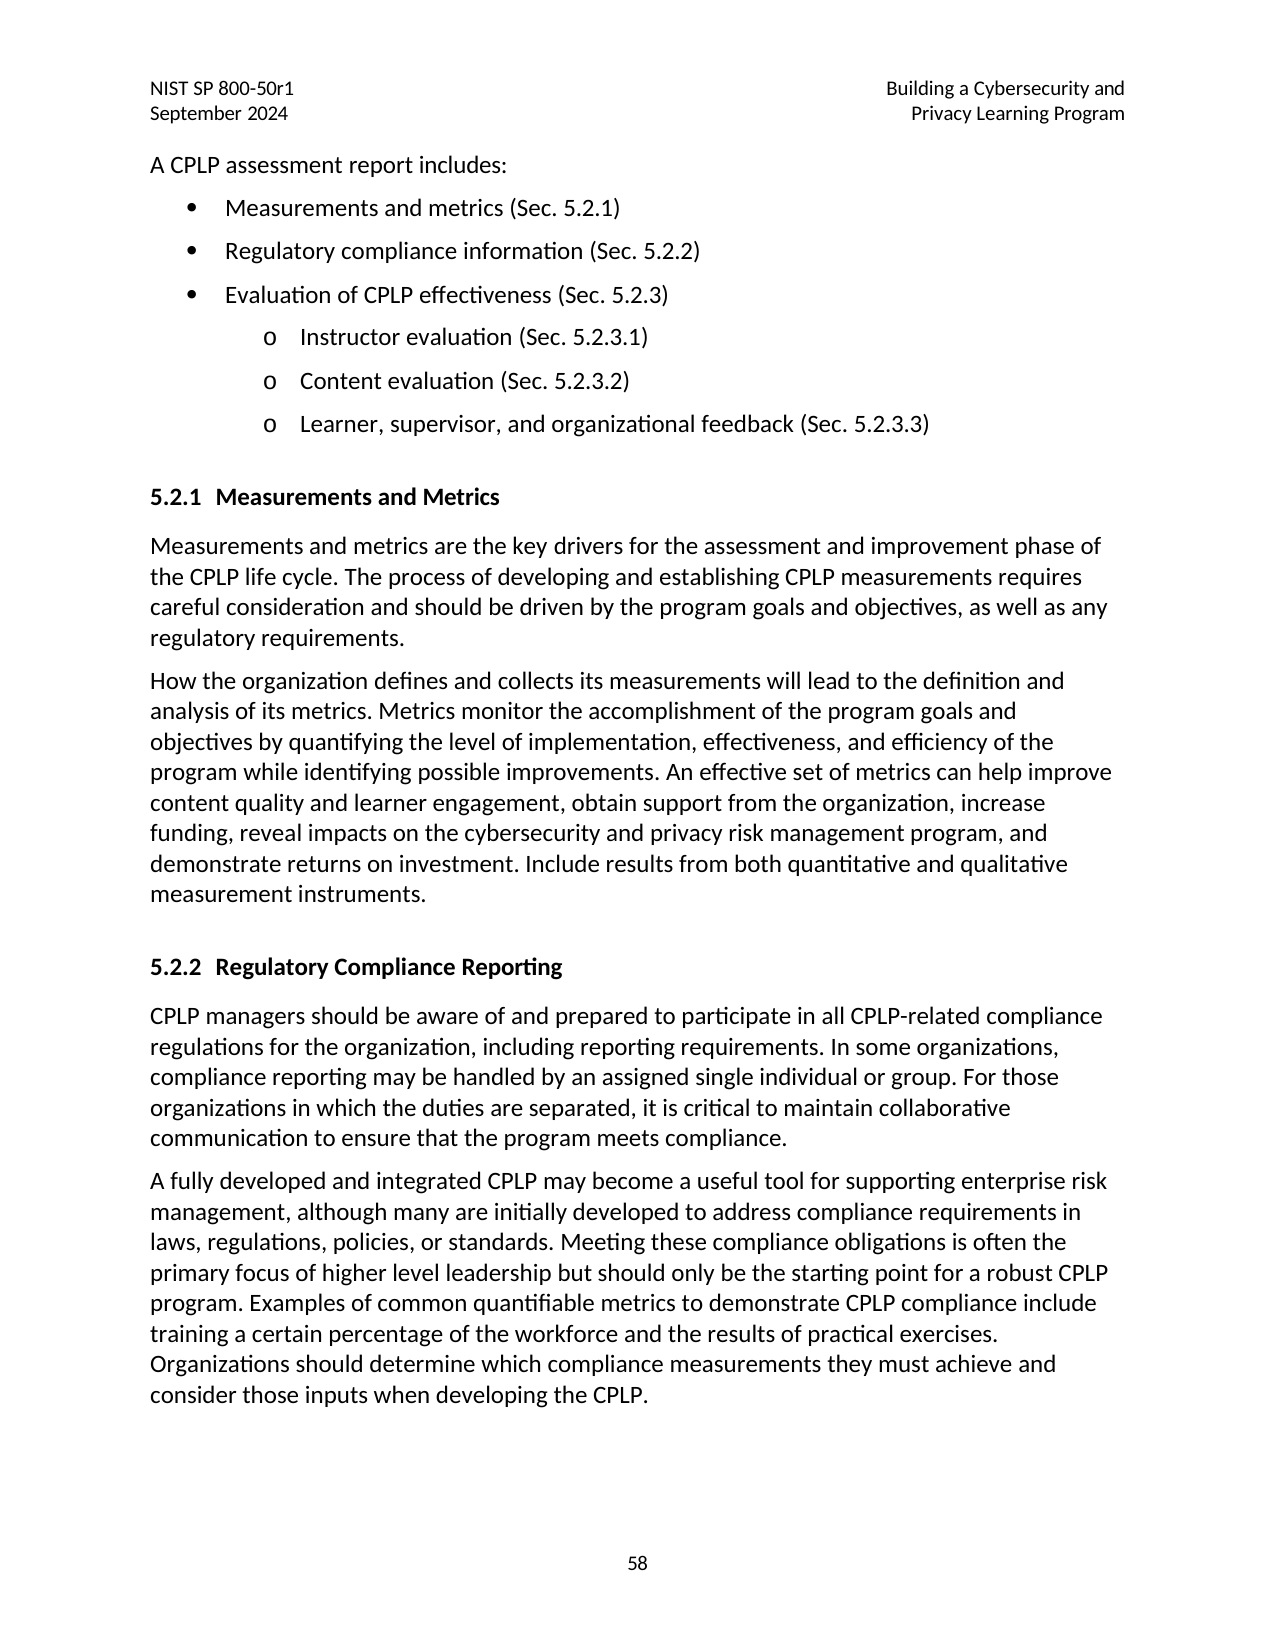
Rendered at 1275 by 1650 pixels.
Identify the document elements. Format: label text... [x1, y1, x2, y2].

list Measurements and metrics (Sec. 5.2.1) [187, 193, 1152, 223]
subtitle Measurements and Metrics [150, 481, 1152, 512]
text Organizations should determine which compliance measurements they must achieve and consider those inputs when developing the CPLP. [150, 1348, 1115, 1409]
text How the organization defines and collects its measurements will lead to the definition and analysis of its metrics. Metrics monitor the accomplishment of the program goals and objectives by quantifying the level of implementation, effectiveness, and efficiency of the program while identifying possible improvements. An effective set of metrics can help improve content quality and learner engagement, obtain support from the organization, increase funding, reveal impacts on the cybersecurity and privacy risk management program, and demonstrate returns on investment. Include results from both quantitative and qualitative measurement instruments. [150, 665, 1117, 909]
list Content evaluation (Sec. 5.2.3.2) [262, 365, 1152, 397]
list Regulatory compliance information (Sec. 5.2.2) [187, 236, 1152, 266]
text A fully developed and integrated CPLP may become a useful tool for supporting enterprise risk management, although many are initially developed to address compliance requirements in laws, regulations, policies, or standards. Meeting these compliance obligations is often the primary focus of higher level leadership but should only be the starting point for a robust CPLP program. Examples of common quantifiable metrics to demonstrate CPLP compliance include training a certain percentage of the workforce and the results of practical exercises. [150, 1165, 1115, 1348]
text CPLP managers should be aware of and prepared to participate in all CPLP-related compliance regulations for the organization, including reporting requirements. In some organizations, compliance reporting may be handled by an assigned single individual or group. For those organizations in which the duties are separated, it is critical to maintain collaborative communication to ensure that the program meets compliance. [150, 1000, 1115, 1153]
text Measurements and metrics are the key drivers for the assessment and improvement phase of the CPLP life cycle. The process of developing and establishing CPLP measurements requires careful consideration and should be driven by the program goals and objectives, as well as any regulatory requirements. [150, 530, 1115, 652]
list Instructor evaluation (Sec. 5.2.3.1) [262, 321, 1152, 353]
subtitle Regulatory Compliance Reporting [150, 951, 1152, 981]
text A CPLP assessment report includes: [150, 149, 1152, 180]
list Learner, supervisor, and organizational feedback (Sec. 5.2.3.3) [262, 408, 1152, 440]
list Evaluation of CPLP effectiveness (Sec. 5.2.3) [187, 279, 1152, 309]
